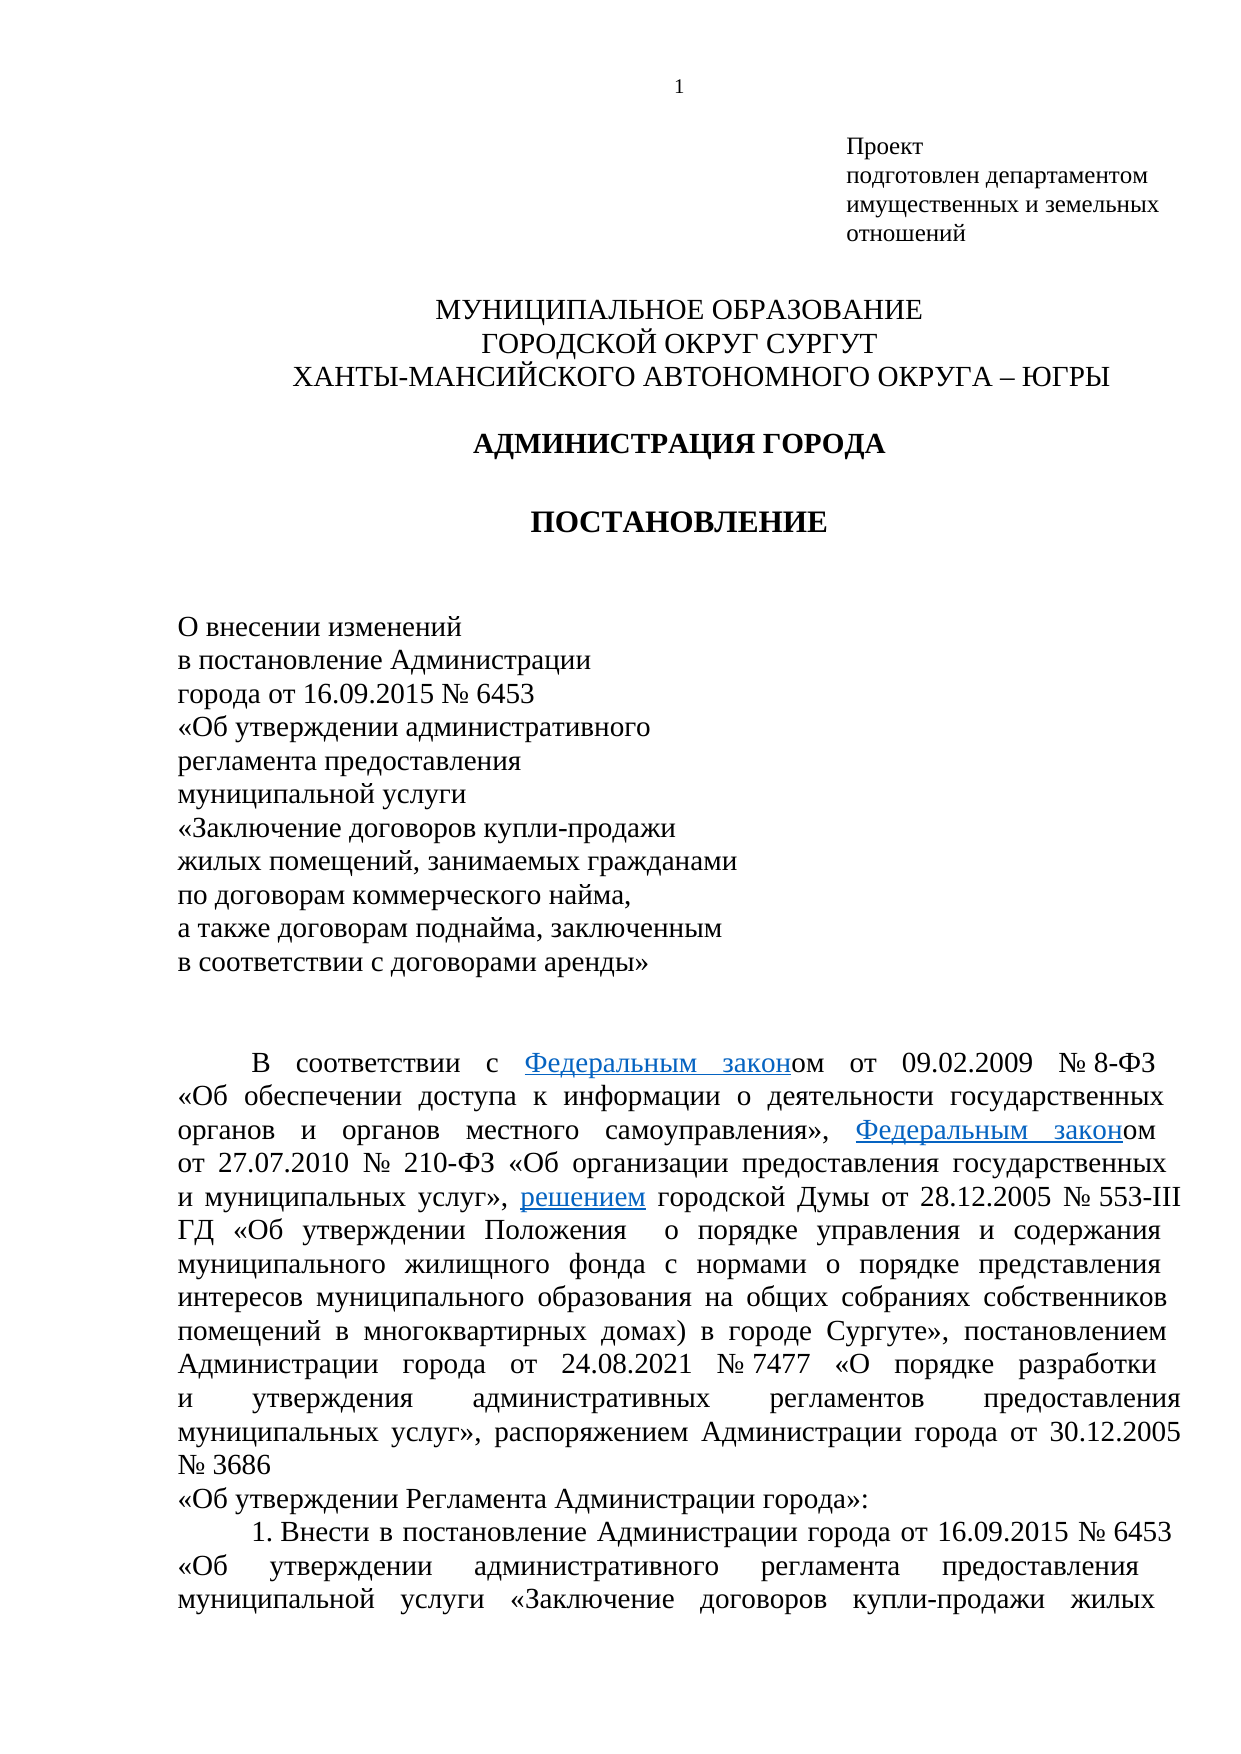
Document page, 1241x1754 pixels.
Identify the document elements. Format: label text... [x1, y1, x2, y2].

text АДМИНИСТРАЦИЯ ГОРОДА [177, 427, 1181, 460]
text ХАНТЫ-МАНСИЙСКОГО АВТОНОМНОГО ОКРУГА – ЮГРЫ [177, 359, 1226, 393]
text по договорам коммерческого найма, [177, 877, 1181, 911]
text «Заключение договоров купли-продажи [177, 810, 1181, 843]
text отношений [177, 218, 1181, 246]
text в постановление Администрации [177, 642, 1181, 676]
text регламента предоставления [177, 743, 1181, 776]
text а также договорам поднайма, заключенным [177, 911, 1181, 944]
text жилых помещений, занимаемых гражданами [177, 843, 1181, 877]
text имущественных и земельных [177, 189, 1181, 218]
text ПОСТАНОВЛЕНИЕ [177, 503, 1181, 539]
text города от 16.09.2015 № 6453 [177, 676, 1181, 709]
text «Об утверждении административного [177, 709, 1181, 743]
text В соответствии с Федеральным законом от 09.02.2009 № 8-ФЗ «Об обеспечении доступа к информации о деятельности государственных органов и органов местного самоуправления», Федеральным законом от 27.07.2010 № 210-ФЗ «Об организации предоставления государственных и муниципальных услуг», решением городской Думы от 28.12.2005 № 553-III ГД «Об утверждении Положения о порядке управления и содержания муниципального жилищного фонда с нормами о порядке представления интересов муниципального образования на общих собраниях собственников помещений в многоквартирных домах) в городе Сургуте», постановлением Администрации города от 24.08.2021 № 7477 «О порядке разработки и утверждения административных регламентов предоставления муниципальных услуг», распоряжением Администрации города от 30.12.2005 № 3686 «Об утверждении Регламента Администрации города»: [177, 1045, 1181, 1514]
text Проект [177, 131, 1181, 160]
text муниципальной услуги [177, 776, 1181, 810]
text в соответствии с договорами аренды» [177, 944, 1181, 978]
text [177, 1514, 1181, 1615]
text ГОРОДСКОЙ ОКРУГ СУРГУТ [177, 326, 1181, 359]
text подготовлен департаментом [177, 160, 1181, 189]
text МУНИЦИПАЛЬНОЕ ОБРАЗОВАНИЕ [177, 292, 1181, 326]
text О внесении изменений [177, 609, 1181, 642]
